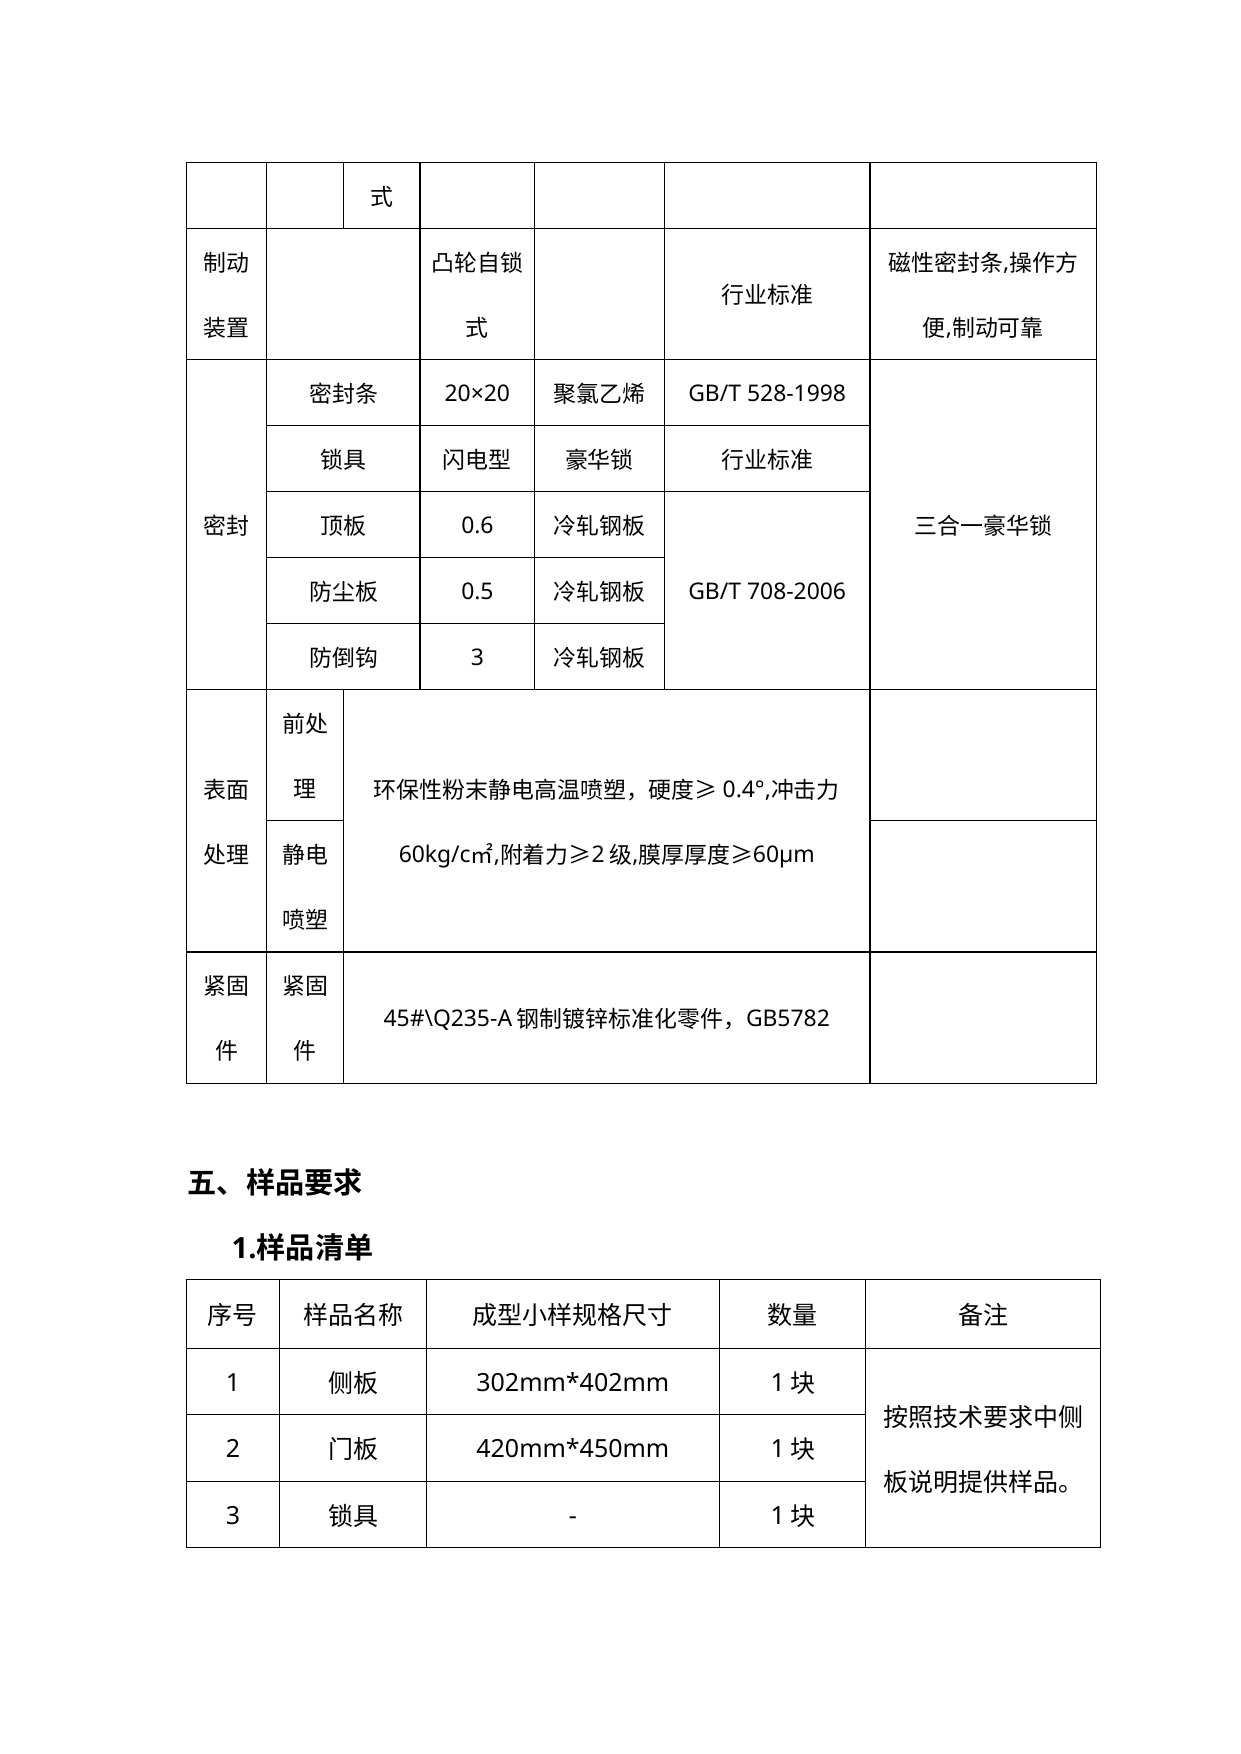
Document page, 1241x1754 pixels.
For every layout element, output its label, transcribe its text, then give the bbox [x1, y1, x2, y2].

table_cell 1块 [720, 1349, 865, 1414]
table_cell 420mm*450mm [427, 1415, 719, 1481]
table_cell 按照技术要求中侧板说明提供样品。 [866, 1349, 1100, 1547]
table_cell 302mm*402mm [427, 1349, 719, 1414]
table_cell 锁具 [267, 426, 419, 491]
table_cell 紧固件 [187, 953, 266, 1082]
table_cell - [427, 1482, 719, 1547]
table_cell 磁性密封条,操作方便,制动可靠 [871, 229, 1096, 359]
table_header 数量 [720, 1280, 865, 1348]
table_cell 三合一豪华锁 [871, 360, 1096, 689]
table_cell 1块 [720, 1482, 865, 1547]
table_cell 凸轮自锁式 [421, 229, 534, 359]
table_cell 静电喷塑 [267, 821, 343, 951]
table_header 样品名称 [280, 1280, 426, 1348]
table_cell [267, 229, 419, 359]
table_cell 紧固件 [267, 953, 343, 1082]
table_cell 环保性粉末静电高温喷塑，硬度≥ 0.4°,冲击力 60kg/c㎡,附着力≥2级,膜厚厚度≥60μm [344, 690, 869, 951]
table_cell [871, 953, 1096, 1082]
table_cell 20×20 [421, 360, 534, 425]
table_cell GB/T 528-1998 [665, 360, 869, 425]
table_cell 3 [187, 1482, 279, 1547]
table_cell 制动装置 [187, 229, 266, 359]
table_cell GB/T 708-2006 [665, 492, 869, 689]
table_header 成型小样规格尺寸 [427, 1280, 719, 1348]
table_cell 侧板 [280, 1349, 426, 1414]
table_cell 门板 [280, 1415, 426, 1481]
table_header 备注 [866, 1280, 1100, 1348]
table_cell 冷轧钢板 [535, 624, 664, 689]
table_cell 前处理 [267, 690, 343, 820]
table_cell 2 [187, 1415, 279, 1481]
table_cell 1 [187, 1349, 279, 1414]
text 1.样品清单 [187, 1213, 1053, 1278]
table_header 序号 [187, 1280, 279, 1348]
table_cell [665, 163, 869, 228]
table_cell 1块 [720, 1415, 865, 1481]
table_cell [871, 821, 1096, 951]
table_cell [535, 163, 664, 228]
table_cell 45#\Q235-A钢制镀锌标准化零件，GB5782 [344, 953, 869, 1082]
table_cell 0.5 [421, 558, 534, 623]
table_cell 密封 [187, 360, 266, 689]
table_cell 圆盘式 [344, 163, 419, 228]
table_cell 闪电型 [421, 426, 534, 491]
table_cell 表面处理 [187, 690, 266, 951]
table_cell 行业标准 [665, 229, 869, 359]
table_cell 防尘板 [267, 558, 419, 623]
table_cell 冷轧钢板 [535, 558, 664, 623]
table_cell 防倒钩 [267, 624, 419, 689]
table_cell 锁具 [280, 1482, 426, 1547]
table_cell [535, 229, 664, 359]
table_cell 顶板 [267, 492, 419, 557]
table_cell [421, 163, 534, 228]
table_cell 冷轧钢板 [535, 492, 664, 557]
table_cell 行业标准 [665, 426, 869, 491]
table_cell 3 [421, 624, 534, 689]
list 五、样品要求 [187, 1148, 1053, 1213]
table_cell 0.6 [421, 492, 534, 557]
table_cell [871, 163, 1096, 228]
table_cell 聚氯乙烯 [535, 360, 664, 425]
table_cell 密封条 [267, 360, 419, 425]
table_cell 豪华锁 [535, 426, 664, 491]
table_cell [871, 690, 1096, 820]
